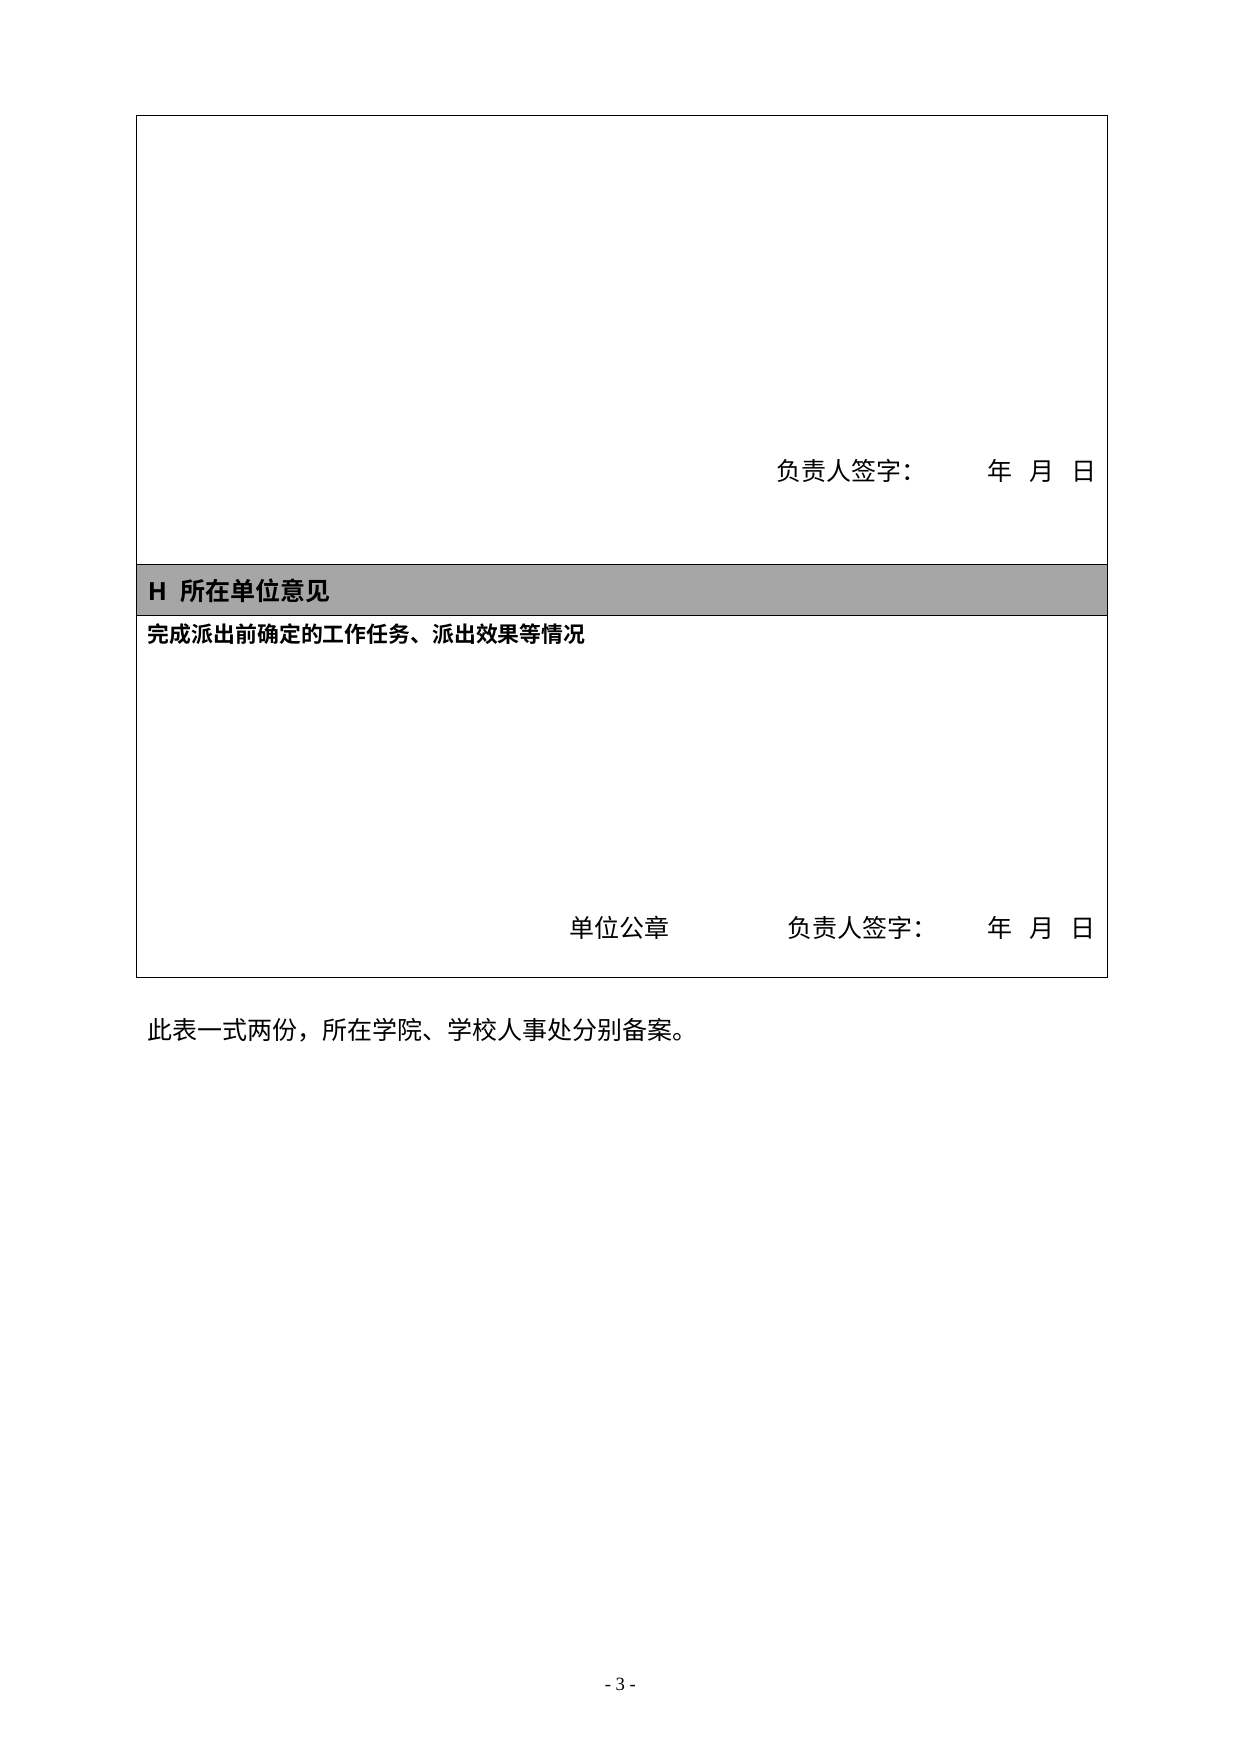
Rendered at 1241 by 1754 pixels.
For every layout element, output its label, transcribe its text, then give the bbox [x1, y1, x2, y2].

table_cell 负责人签字： 年 月 日 [137, 116, 1107, 564]
table_cell 完成派出前确定的工作任务、派出效果等情况 单位公章 负责人签字： 年 月 日 [137, 616, 1107, 977]
table_cell H 所在单位意见 [137, 565, 1107, 615]
text 此表一式两份，所在学院、学校人事处分别备案。 [148, 1011, 1092, 1047]
